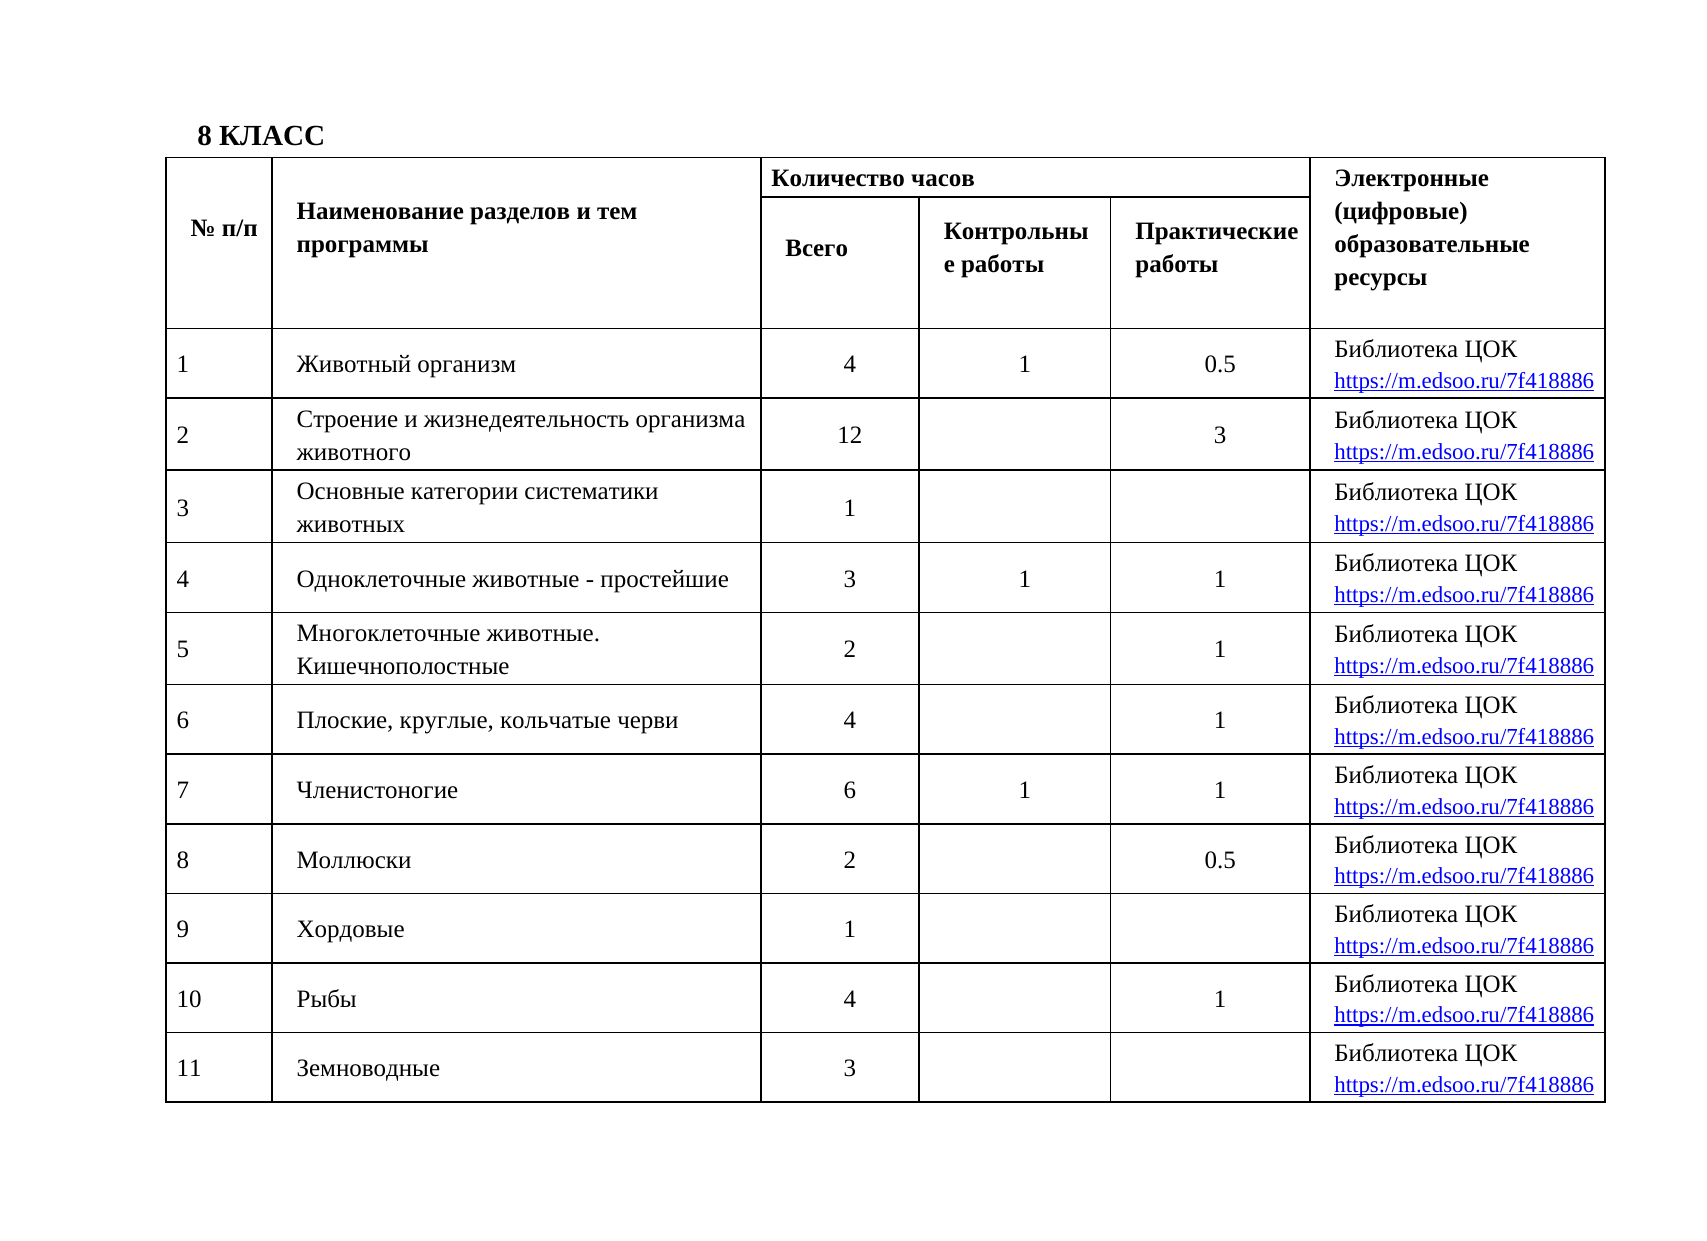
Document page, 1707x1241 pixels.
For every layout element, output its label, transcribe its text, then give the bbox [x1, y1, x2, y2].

table_cell 1 [1111, 613, 1309, 684]
table_cell Основные категории систематики животных [273, 471, 760, 542]
table_cell 2 [762, 825, 918, 892]
table_cell Плоские, круглые, кольчатые черви [273, 685, 760, 753]
table_cell Моллюски [273, 825, 760, 892]
table_cell [920, 471, 1110, 542]
table_cell [1111, 471, 1309, 542]
table_cell 4 [762, 964, 918, 1032]
table_cell Библиотека ЦОК https://m.edsoo.ru/7f418886 [1311, 613, 1604, 684]
table_header Количество часов [762, 158, 1309, 196]
table_cell Практические работы [1111, 198, 1309, 327]
table_cell 1 [920, 329, 1110, 397]
table_cell 5 [167, 613, 271, 684]
table_cell 1 [762, 894, 918, 962]
table_cell [1111, 1033, 1309, 1101]
table_cell [920, 613, 1110, 684]
table_cell 10 [167, 964, 271, 1032]
table_cell 3 [762, 543, 918, 611]
table_cell Земноводные [273, 1033, 760, 1101]
table_cell 4 [762, 329, 918, 397]
table_cell 9 [167, 894, 271, 962]
table_cell Строение и жизнедеятельность организма животного [273, 399, 760, 469]
table_cell 4 [762, 685, 918, 753]
table_cell Библиотека ЦОК https://m.edsoo.ru/7f418886 [1311, 755, 1604, 823]
table_cell Членистоногие [273, 755, 760, 823]
table_cell [920, 825, 1110, 892]
table_cell Библиотека ЦОК https://m.edsoo.ru/7f418886 [1311, 685, 1604, 753]
table_cell [920, 964, 1110, 1032]
table_cell 3 [167, 471, 271, 542]
table_header № п/п [167, 158, 271, 327]
table_cell Животный организм [273, 329, 760, 397]
table_cell [920, 1033, 1110, 1101]
table_header Наименование разделов и тем программы [273, 158, 760, 327]
table_cell 6 [167, 685, 271, 753]
table_cell 1 [1111, 755, 1309, 823]
table_cell [920, 399, 1110, 469]
table_cell [920, 685, 1110, 753]
table_cell 12 [762, 399, 918, 469]
table_cell Одноклеточные животные - простейшие [273, 543, 760, 611]
table_cell 1 [762, 471, 918, 542]
table_cell 1 [920, 543, 1110, 611]
table_cell 1 [1111, 543, 1309, 611]
table_cell Библиотека ЦОК https://m.edsoo.ru/7f418886 [1311, 471, 1604, 542]
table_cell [1311, 894, 1604, 962]
table_cell 0.5 [1111, 825, 1309, 892]
table_cell Контрольные работы [920, 198, 1110, 327]
table_cell 0.5 [1111, 329, 1309, 397]
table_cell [1311, 964, 1604, 1032]
table_cell Многоклеточные животные. Кишечнополостные [273, 613, 760, 684]
table_cell 7 [167, 755, 271, 823]
table_cell 2 [762, 613, 918, 684]
table_cell 1 [1111, 685, 1309, 753]
table_cell Библиотека ЦОК https://m.edsoo.ru/7f418886 [1311, 329, 1604, 397]
table_cell 6 [762, 755, 918, 823]
table_cell Хордовые [273, 894, 760, 962]
text 8 КЛАСС [190, 118, 1618, 152]
table_cell 11 [167, 1033, 271, 1101]
table_cell 3 [762, 1033, 918, 1101]
table_cell Библиотека ЦОК https://m.edsoo.ru/7f418886 [1311, 543, 1604, 611]
table_cell 1 [920, 755, 1110, 823]
table_cell Всего [762, 198, 918, 327]
table_cell 8 [167, 825, 271, 892]
table_cell Рыбы [273, 964, 760, 1032]
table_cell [1311, 1033, 1604, 1101]
table_cell 1 [167, 329, 271, 397]
table_header Электронные (цифровые) образовательные ресурсы [1311, 158, 1604, 327]
table_cell 3 [1111, 399, 1309, 469]
table_cell [920, 894, 1110, 962]
table_cell Библиотека ЦОК https://m.edsoo.ru/7f418886 [1311, 399, 1604, 469]
table_cell Библиотека ЦОК https://m.edsoo.ru/7f418886 [1311, 825, 1604, 892]
table_cell [1111, 894, 1309, 962]
table_cell 2 [167, 399, 271, 469]
table_cell 1 [1111, 964, 1309, 1032]
table_cell 4 [167, 543, 271, 611]
